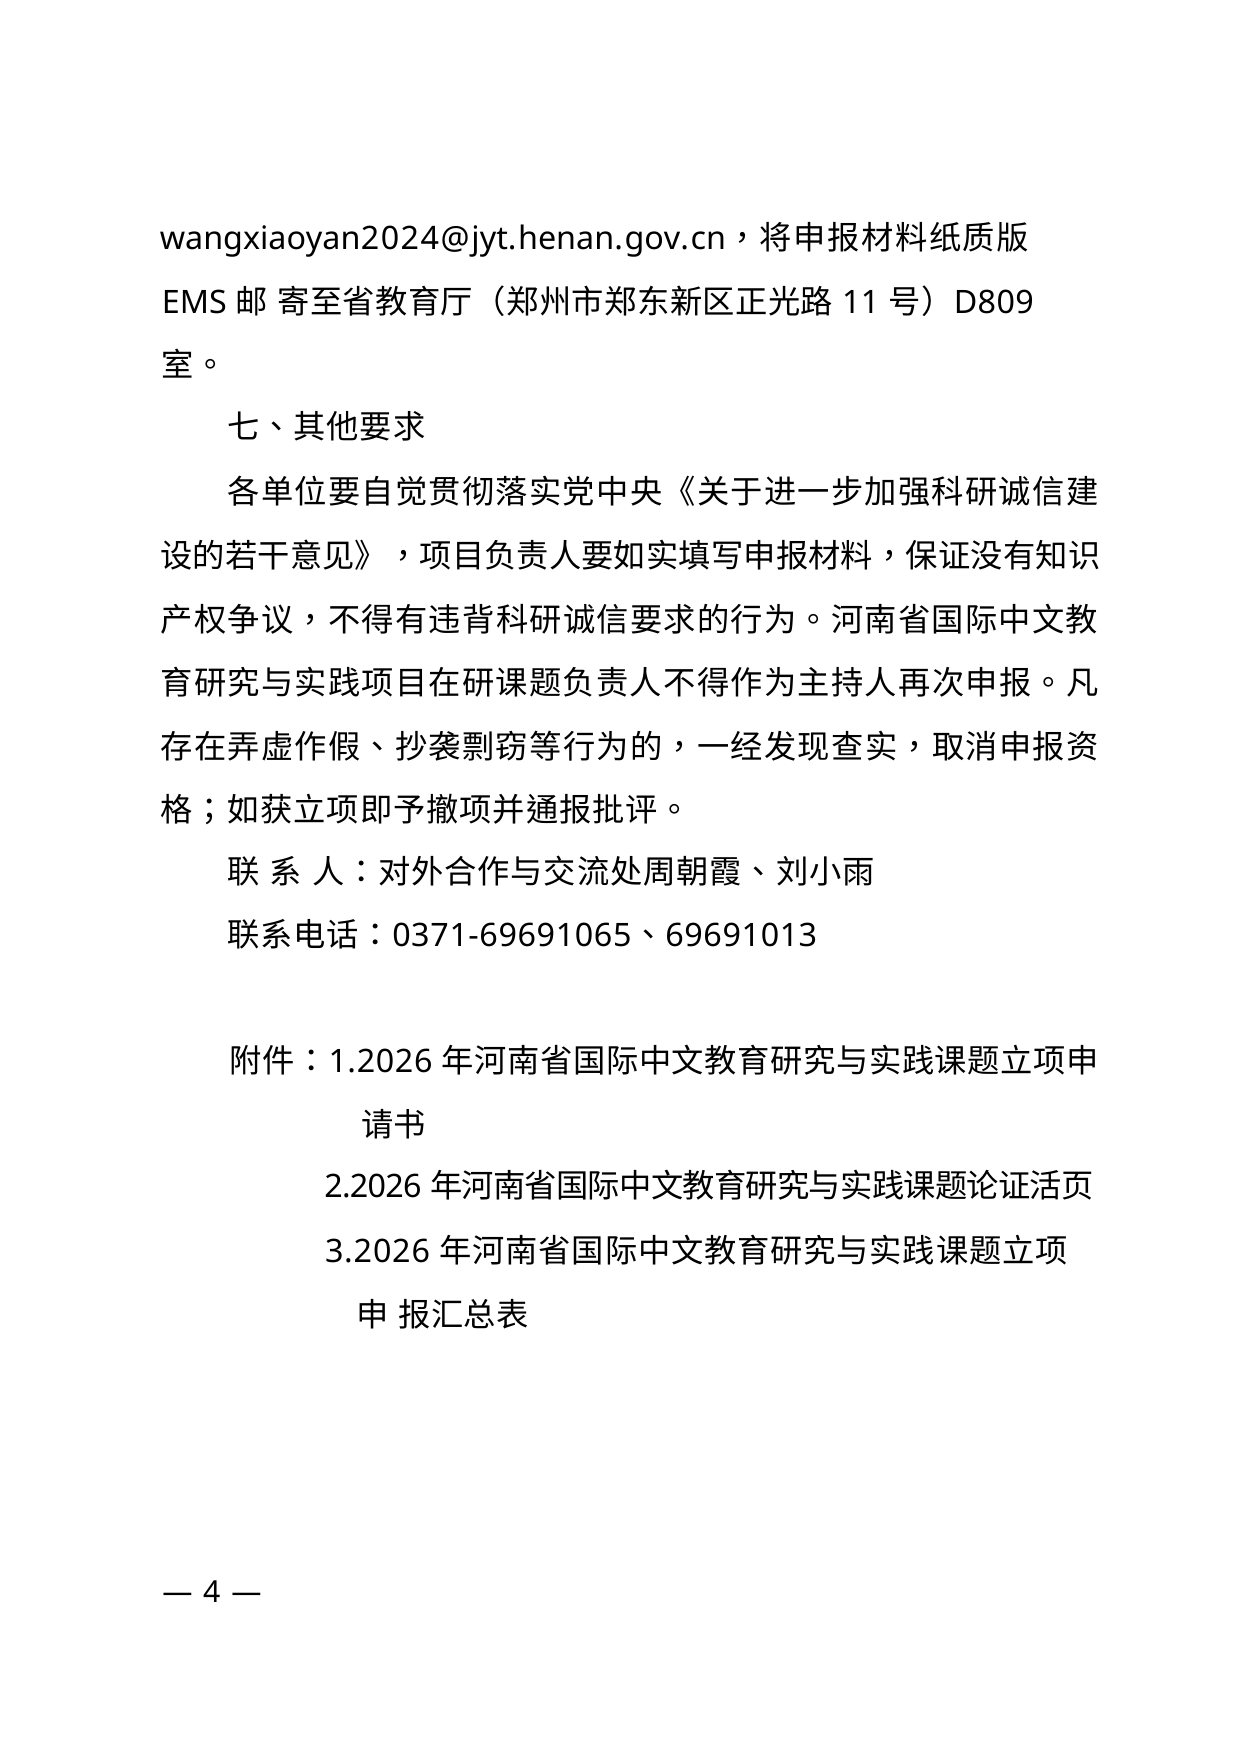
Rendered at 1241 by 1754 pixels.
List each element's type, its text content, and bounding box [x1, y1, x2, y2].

text 七、其他要求 [227, 406, 1100, 447]
text 3.2026 年河南省国际中文教育研究与实践课题立项申 报汇总表 [325, 1228, 1100, 1336]
text 联 系 人：对外合作与交流处周朝霞、刘小雨 [227, 851, 1100, 891]
text wangxiaoyan2024@jyt.henan.gov.cn，将申报材料纸质版 EMS 邮 寄至省教育厅（郑州市郑东新区正光路 11 号）D809 室。 [159, 215, 1100, 386]
text 2.2026 年河南省国际中文教育研究与实践课题论证活页 [324, 1165, 1100, 1205]
text 联系电话：0371-69691065、69691013 [227, 914, 1100, 954]
text 附件：1.2026 年河南省国际中文教育研究与实践课题立项申 请书 [229, 1038, 1100, 1146]
text 各单位要自觉贯彻落实党中央《关于进一步加强科研诚信建 设的若干意见》，项目负责人要如实填写申报材料，保证没有知识 产权争议，不得有违背科研诚信要求的行为。河南省国际中文教 育研究与实践项目在研课题负责人不得作为主持人再次申报。凡 存在弄虚作假、抄袭剽窃等行为的，一经发现查实，取消申报资 格；如获立项即予撤项并通报批评。 [160, 469, 1100, 831]
